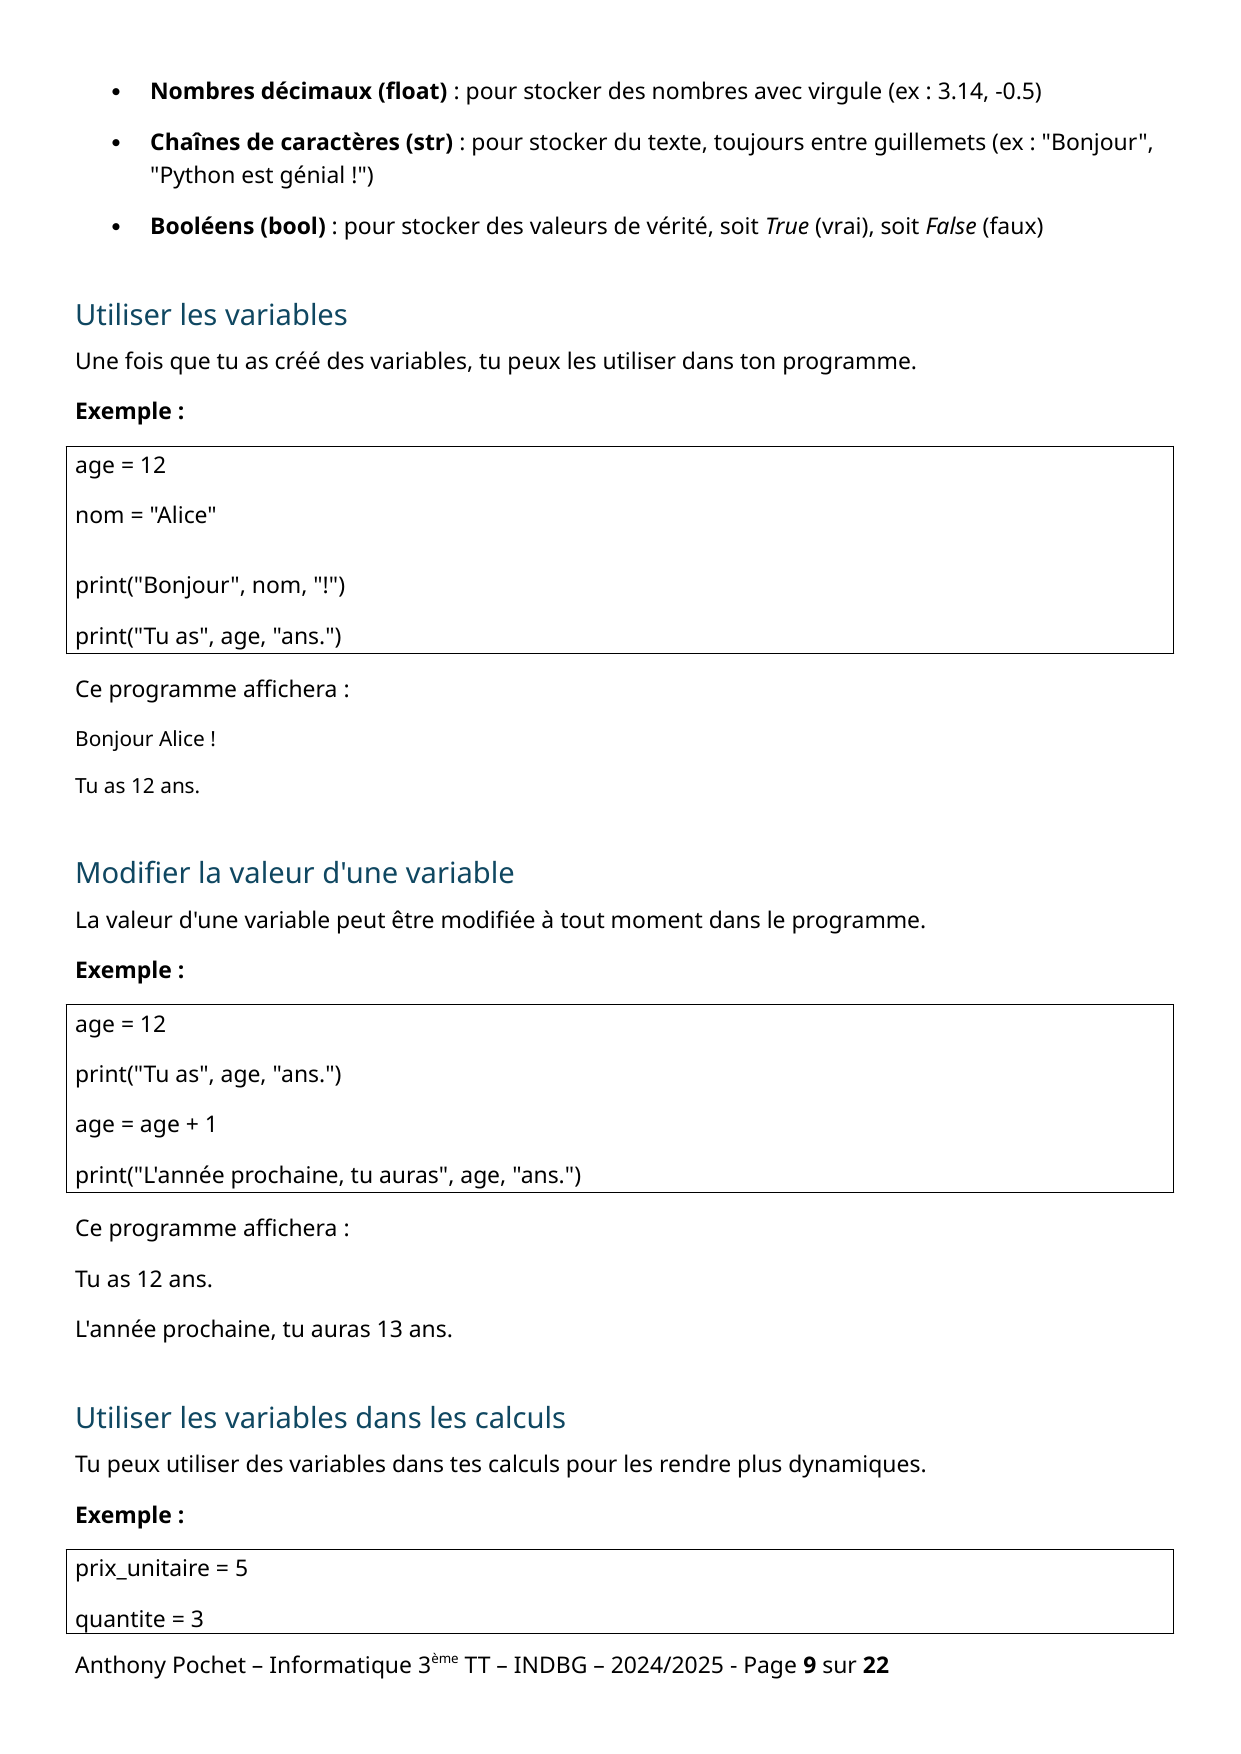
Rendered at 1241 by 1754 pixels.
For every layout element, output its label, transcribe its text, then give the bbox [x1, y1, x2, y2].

list Nombres décimaux (float) : pour stocker des nombres avec virgule (ex : 3.14, -0.5) [112, 75, 1165, 106]
subtitle Modifier la valeur d'une variable [75, 852, 1165, 892]
text L'année prochaine, tu auras 13 ans. [75, 1313, 1165, 1378]
subtitle Utiliser les variables dans les calculs [75, 1397, 1165, 1437]
text quantite = 3 [67, 1600, 1173, 1633]
text Tu as 12 ans. [75, 771, 1165, 833]
subtitle Utiliser les variables [75, 294, 1165, 333]
text print("Tu as", age, "ans.") [67, 617, 1173, 653]
text Une fois que tu as créé des variables, tu peux les utiliser dans ton programme. [75, 345, 1165, 376]
text Exemple : [75, 395, 1165, 427]
text nom = "Alice" [67, 496, 1173, 531]
text Tu peux utiliser des variables dans tes calculs pour les rendre plus dynamiques. [75, 1448, 1165, 1480]
text print("Tu as", age, "ans.") [67, 1055, 1173, 1089]
text age = 12 [67, 447, 1173, 480]
text Exemple : [75, 1499, 1165, 1530]
text Ce programme affichera : [75, 673, 1165, 704]
text Exemple : [75, 954, 1165, 985]
list Chaînes de caractères (str) : pour stocker du texte, toujours entre guillemets (ex : "Bonjour", "Python est génial !") [112, 125, 1165, 190]
text prix_unitaire = 5 [67, 1550, 1173, 1584]
text print("Bonjour", nom, "!") [67, 566, 1173, 601]
text print("L'année prochaine, tu auras", age, "ans.") [67, 1156, 1173, 1192]
text Tu as 12 ans. [75, 1263, 1165, 1294]
text Ce programme affichera : [75, 1212, 1165, 1243]
text age = age + 1 [67, 1105, 1173, 1139]
text age = 12 [67, 1005, 1173, 1039]
text La valeur d'une variable peut être modifiée à tout moment dans le programme. [75, 903, 1165, 935]
list Booléens (bool) : pour stocker des valeurs de vérité, soit True (vrai), soit False (faux) [112, 209, 1165, 274]
text Bonjour Alice ! [75, 724, 1165, 752]
